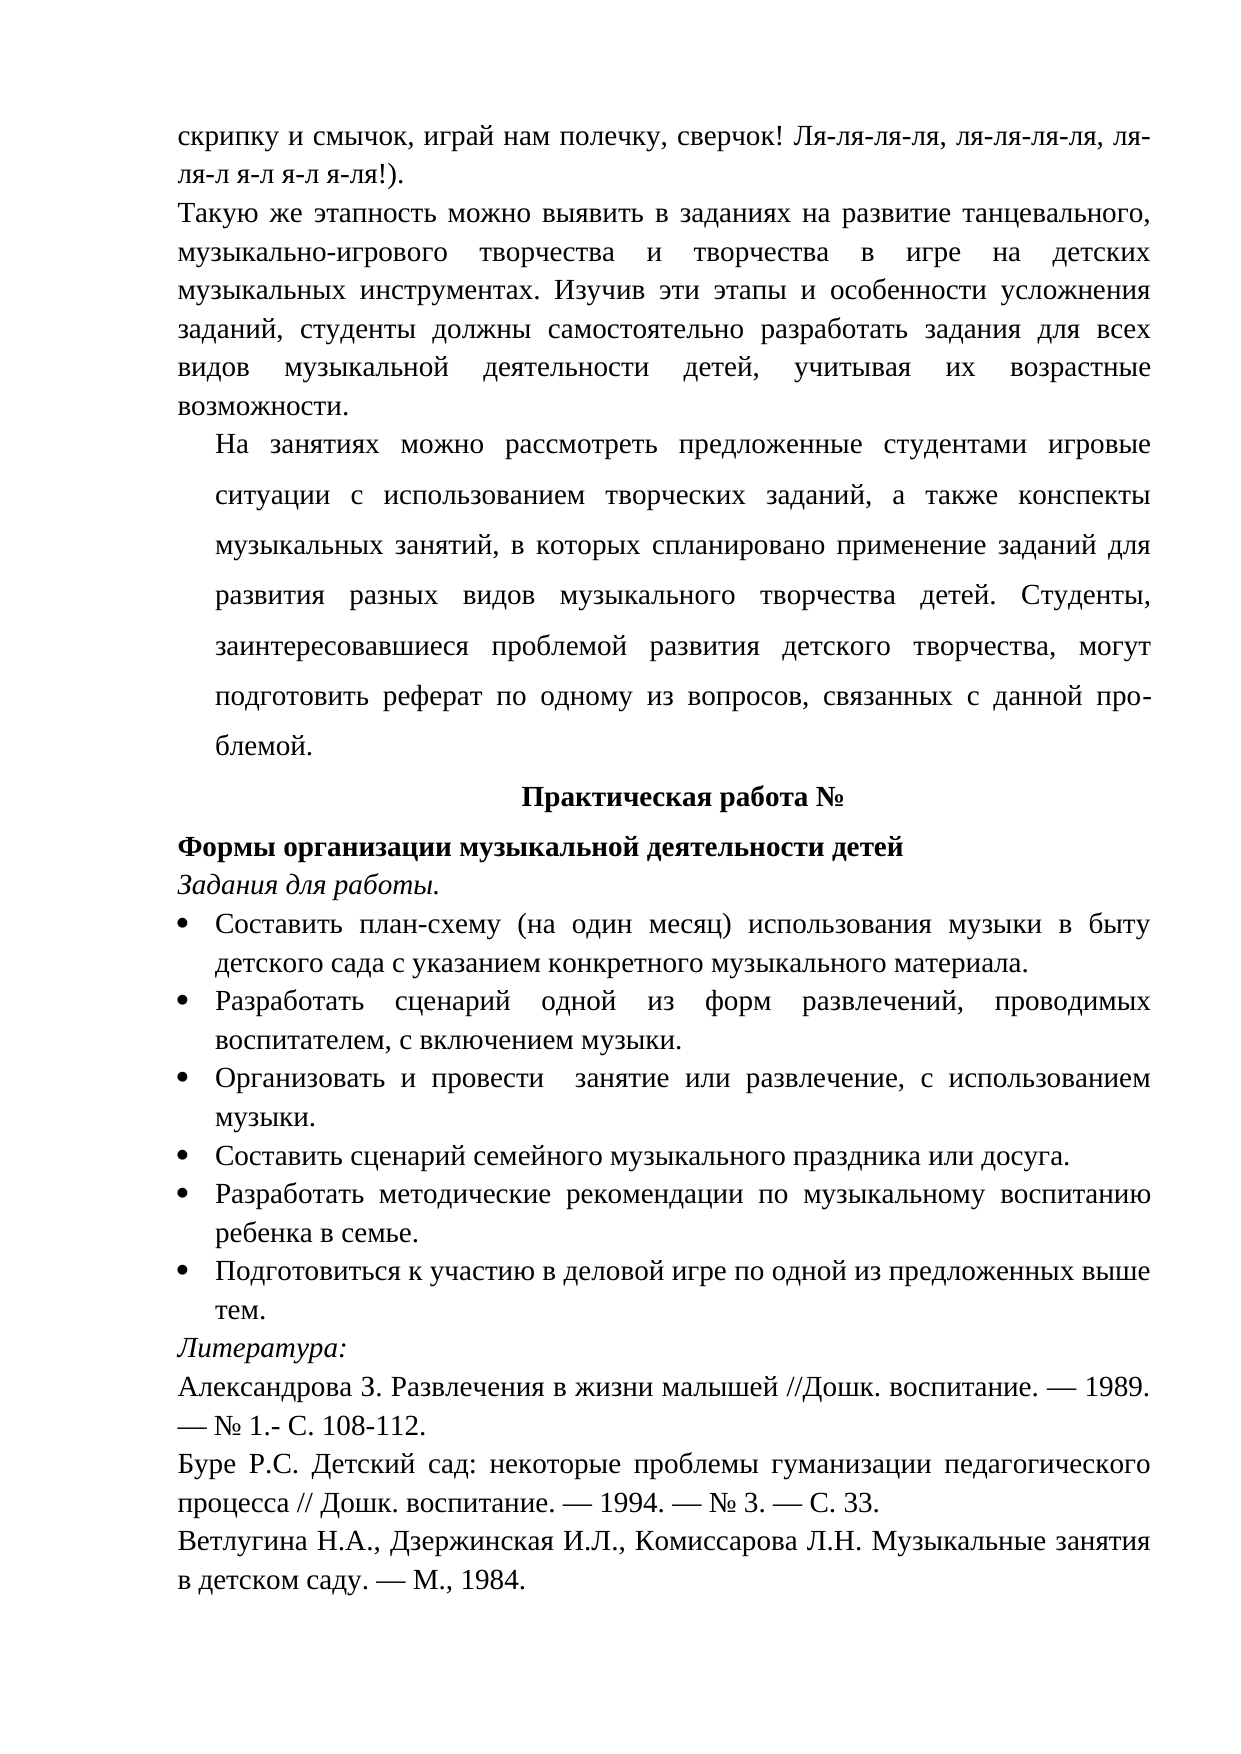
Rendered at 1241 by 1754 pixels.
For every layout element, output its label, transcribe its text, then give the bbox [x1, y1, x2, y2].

text Буре P.C. Детский сад: некоторые проблемы гуманизации педагогического процесса // Дошк. воспитание. — 1994. — № 3. — С. 33. [177, 1446, 1152, 1518]
list Подготовиться к участию в деловой игре по одной из предложенных выше тем. [177, 1253, 1152, 1326]
text Такую же этапность можно выявить в заданиях на развитие танцевального, музыкально-игрового творчества и творчества в игре на детских музыкальных инструментах. Изучив эти этапы и особенности усложнения заданий, студенты должны самостоятельно разработать задания для всех видов музыкальной деятельности детей, учитывая их возрастные возможности. [177, 195, 1152, 421]
list Разработать методические рекомендации по музыкальному воспитанию ребенка в семье. [177, 1176, 1152, 1248]
text Александрова З. Развлечения в жизни малышей //Дошк. воспитание. — 1989. — № 1.- С. 108-112. [177, 1369, 1152, 1441]
list Составить сценарий семейного музыкального праздника или досуга. [177, 1138, 1152, 1171]
text Ветлугина Н.А., Дзержинская И.Л., Комиссарова Л.Н. Музыкальные занятия в детском саду. — М., 1984. [177, 1523, 1152, 1595]
text Литература: [177, 1331, 1152, 1364]
text Практическая работа № [215, 779, 1152, 812]
list Разработать сценарий одной из форм развлечений, проводимых воспитателем, с включением музыки. [177, 983, 1152, 1055]
list Организовать и провести занятие или развлечение, с использованием музыки. [177, 1060, 1152, 1133]
list Составить план-схему (на один месяц) использования музыки в быту детского сада с указанием конкретного музыкального материала. [177, 906, 1152, 978]
text Формы организации музыкальной деятельности детей [177, 829, 1152, 862]
text Задания для работы. [177, 867, 1152, 901]
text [177, 118, 1152, 190]
text На занятиях можно рассмотреть предложенные студентами игровые ситуации с использованием творческих заданий, а также конспекты музыкальных занятий, в которых спланировано применение заданий для развития разных видов музыкального творчества детей. Студенты, заинтересовавшиеся проблемой развития детского творчества, могут подготовить реферат по одному из вопросов, связанных с данной проблемой. [215, 426, 1152, 762]
